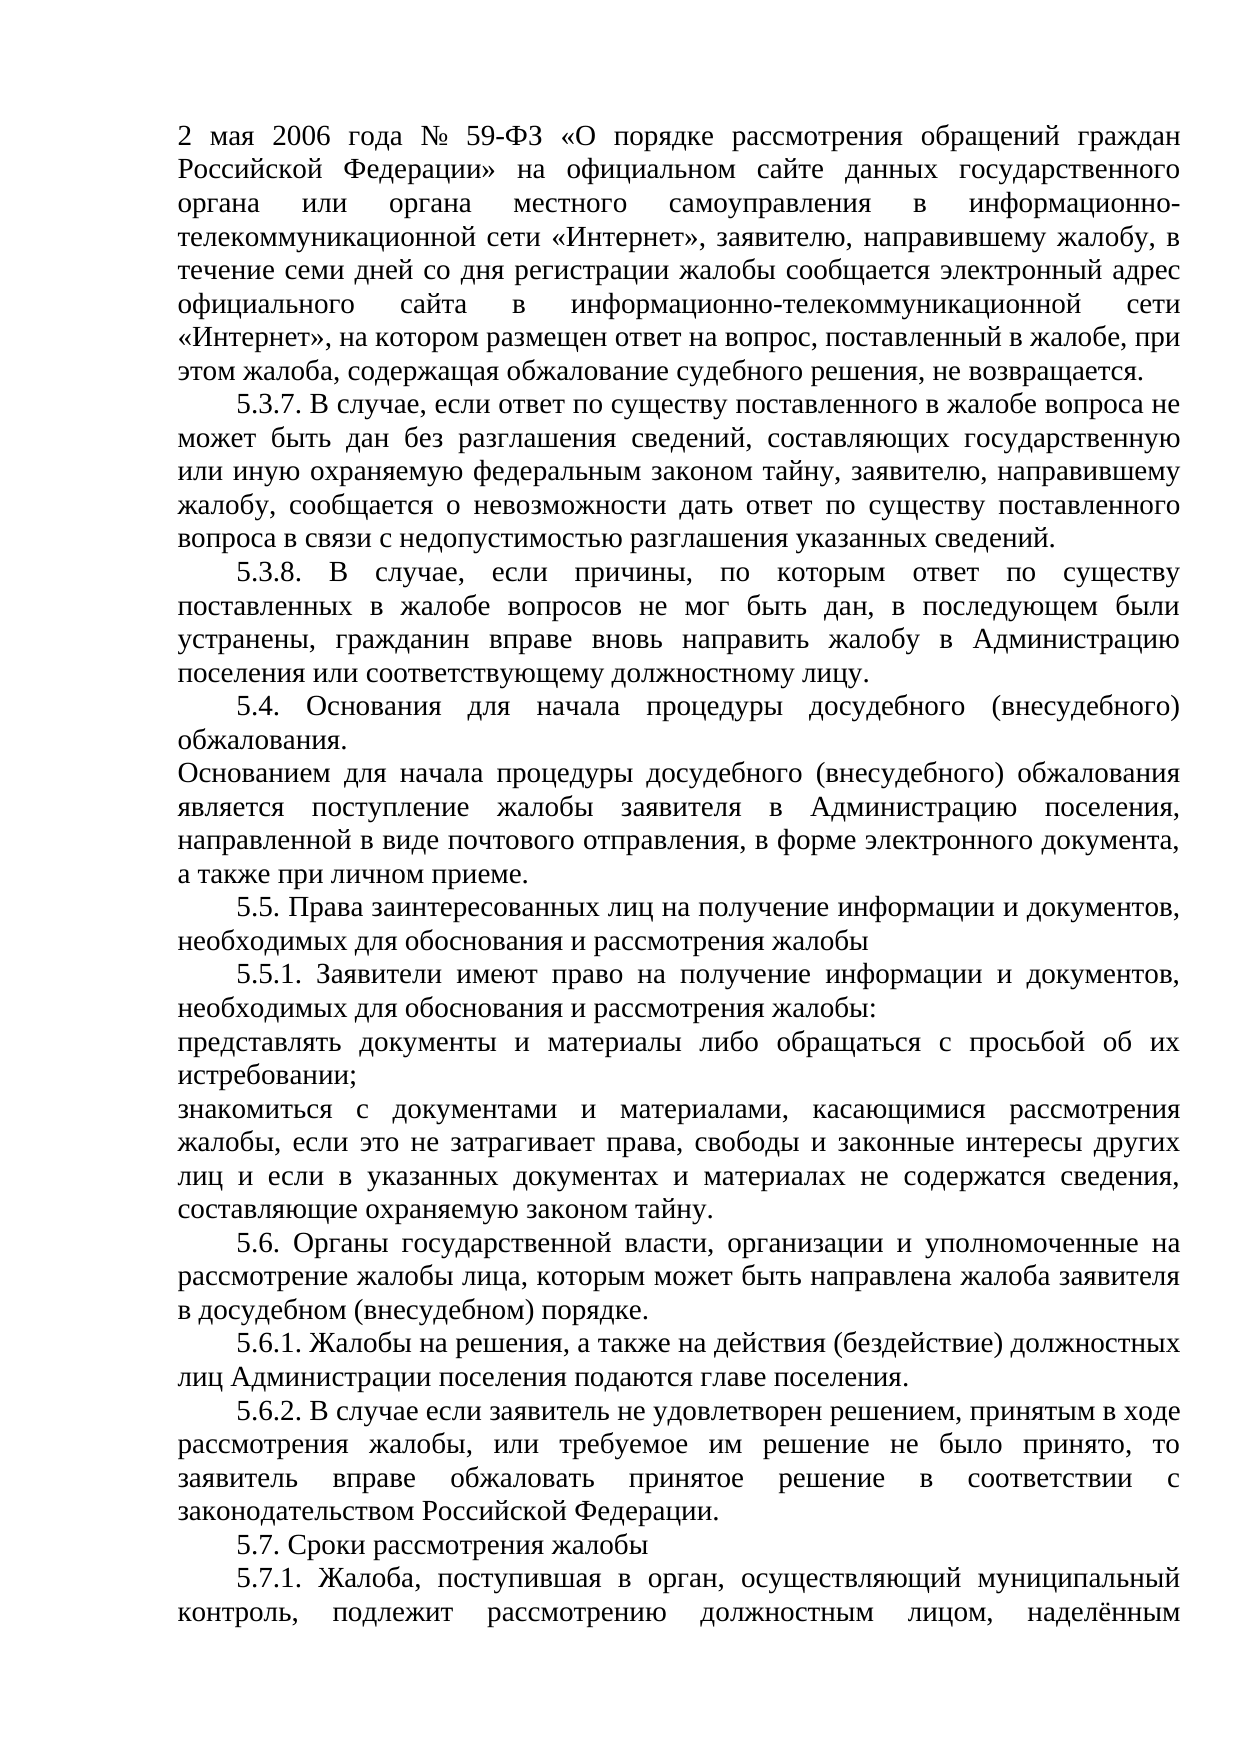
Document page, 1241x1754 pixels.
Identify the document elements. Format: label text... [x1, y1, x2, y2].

text Основанием для начала процедуры досудебного (внесудебного) обжалования является поступление жалобы заявителя в Администрацию поселения, направленной в виде почтового отправления, в форме электронного документа, а также при личном приеме. [177, 755, 1181, 889]
text знакомиться с документами и материалами, касающимися рассмотрения жалобы, если это не затрагивает права, свободы и законные интересы других лиц и если в указанных документах и материалах не содержатся сведения, составляющие охраняемую законом тайну. [177, 1091, 1181, 1225]
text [177, 118, 1181, 386]
text 5.6. Органы государственной власти, организации и уполномоченные на рассмотрение жалобы лица, которым может быть направлена жалоба заявителя в досудебном (внесудебном) порядке. [177, 1225, 1181, 1326]
text представлять документы и материалы либо обращаться с просьбой об их истребовании; [177, 1024, 1181, 1091]
text 5.6.1. Жалобы на решения, а также на действия (бездействие) должностных лиц Администрации поселения подаются главе поселения. [177, 1326, 1181, 1393]
text 5.7. Сроки рассмотрения жалобы [177, 1527, 1181, 1560]
text 5.3.7. В случае, если ответ по существу поставленного в жалобе вопроса не может быть дан без разглашения сведений, составляющих государственную или иную охраняемую федеральным законом тайну, заявителю, направившему жалобу, сообщается о невозможности дать ответ по существу поставленного вопроса в связи с недопустимостью разглашения указанных сведений. [177, 386, 1181, 554]
text 5.4. Основания для начала процедуры досудебного (внесудебного) обжалования. [177, 688, 1181, 755]
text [177, 1560, 1181, 1627]
text 5.6.2. В случае если заявитель не удовлетворен решением, принятым в ходе рассмотрения жалобы, или требуемое им решение не было принято, то заявитель вправе обжаловать принятое решение в соответствии с законодательством Российской Федерации. [177, 1393, 1181, 1527]
text 5.5. Права заинтересованных лиц на получение информации и документов, необходимых для обоснования и рассмотрения жалобы [177, 889, 1181, 957]
text 5.3.8. В случае, если причины, по которым ответ по существу поставленных в жалобе вопросов не мог быть дан, в последующем были устранены, гражданин вправе вновь направить жалобу в Администрацию поселения или соответствующему должностному лицу. [177, 554, 1181, 688]
text 5.5.1. Заявители имеют право на получение информации и документов, необходимых для обоснования и рассмотрения жалобы: [177, 957, 1181, 1024]
